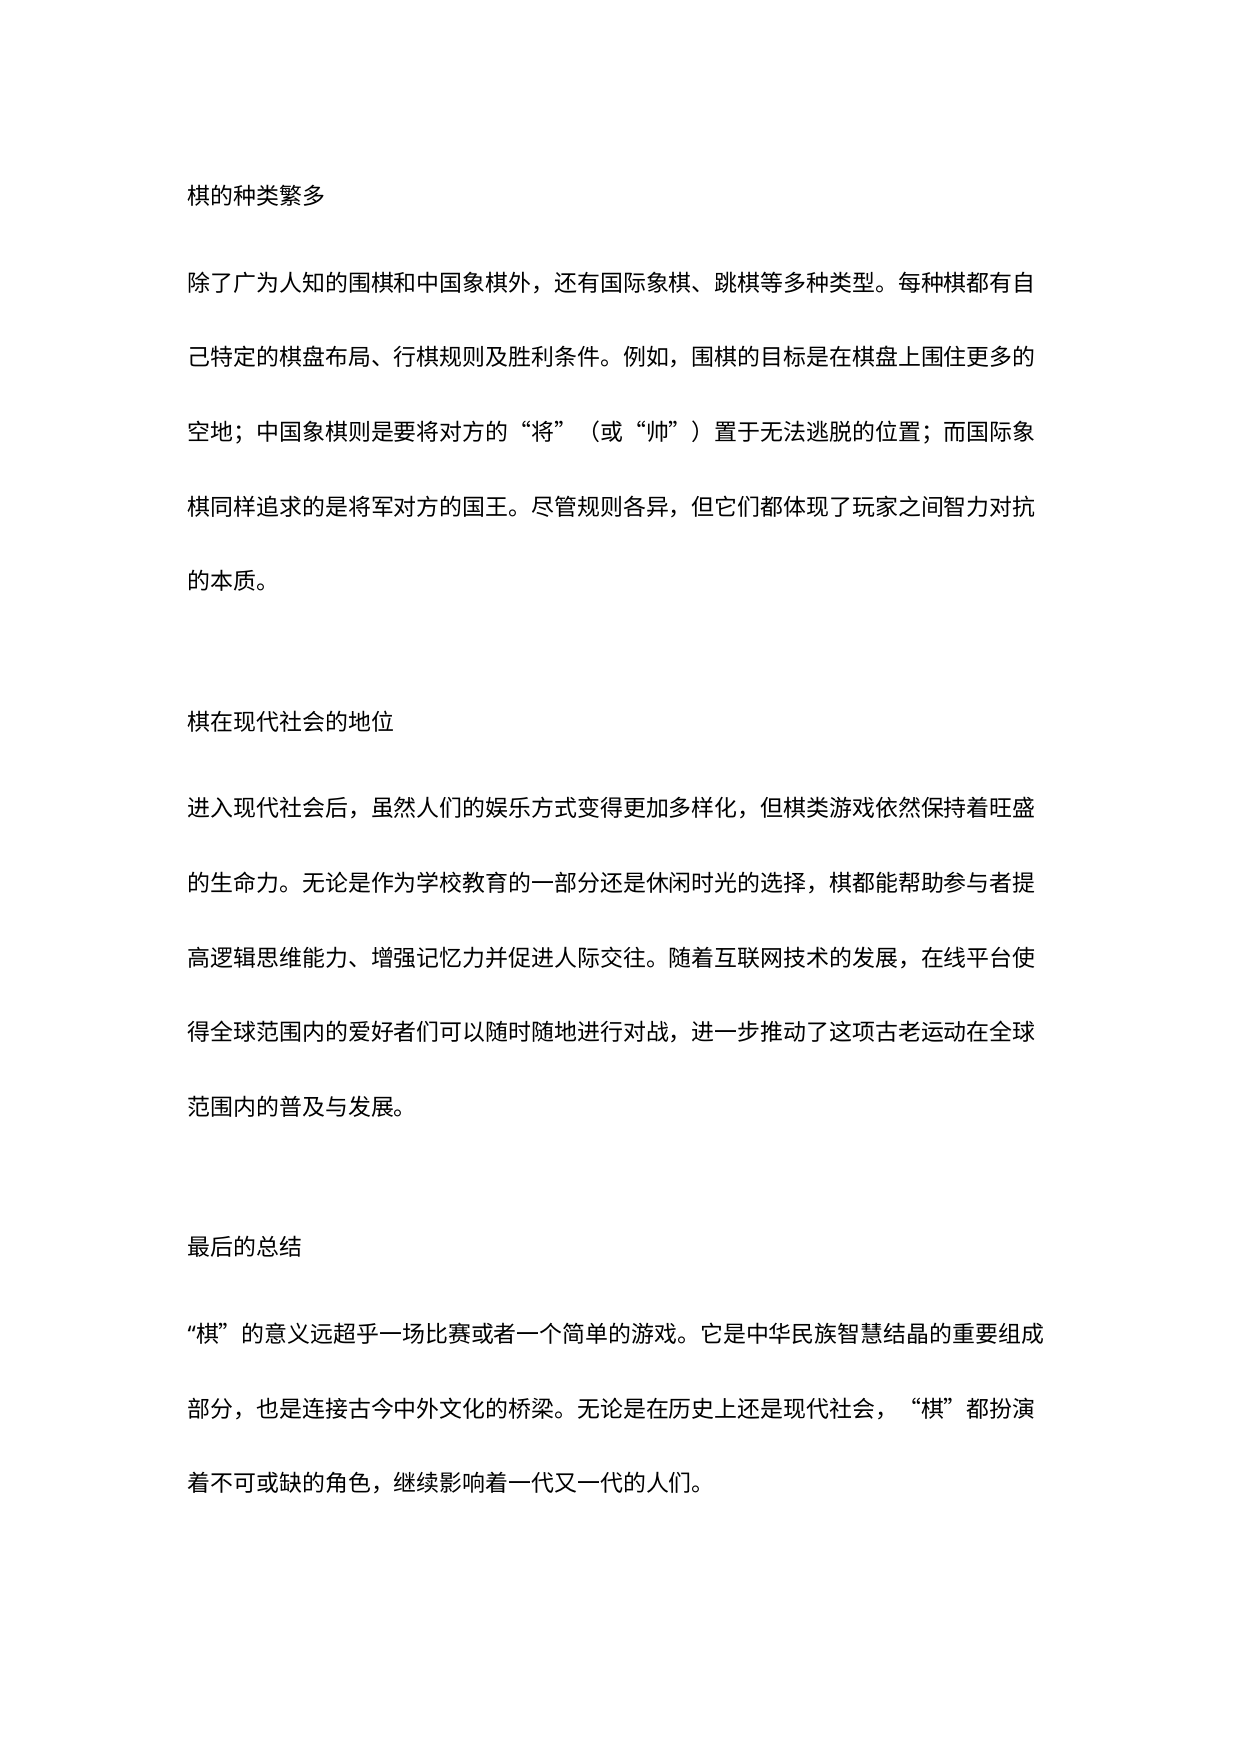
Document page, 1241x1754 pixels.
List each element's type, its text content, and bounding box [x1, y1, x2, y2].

text 进入现代社会后，虽然人们的娱乐方式变得更加多样化，但棋类游戏依然保持着旺盛的生命力。无论是作为学校教育的一部分还是休闲时光的选择，棋都能帮助参与者提高逻辑思维能力、增强记忆力并促进人际交往。随着互联网技术的发展，在线平台使得全球范围内的爱好者们可以随时随地进行对战，进一步推动了这项古老运动在全球范围内的普及与发展。 [187, 774, 1053, 1138]
text 除了广为人知的围棋和中国象棋外，还有国际象棋、跳棋等多种类型。每种棋都有自己特定的棋盘布局、行棋规则及胜利条件。例如，围棋的目标是在棋盘上围住更多的空地；中国象棋则是要将对方的“将”（或“帅”）置于无法逃脱的位置；而国际象棋同样追求的是将军对方的国王。尽管规则各异，但它们都体现了玩家之间智力对抗的本质。 [187, 248, 1053, 612]
text 最后的总结 [187, 1213, 1053, 1278]
text “棋”的意义远超乎一场比赛或者一个简单的游戏。它是中华民族智慧结晶的重要组成部分，也是连接古今中外文化的桥梁。无论是在历史上还是现代社会，“棋”都扮演着不可或缺的角色，继续影响着一代又一代的人们。 [187, 1300, 1053, 1514]
text 棋在现代社会的地位 [187, 688, 1053, 753]
text 棋的种类繁多 [187, 162, 1053, 227]
